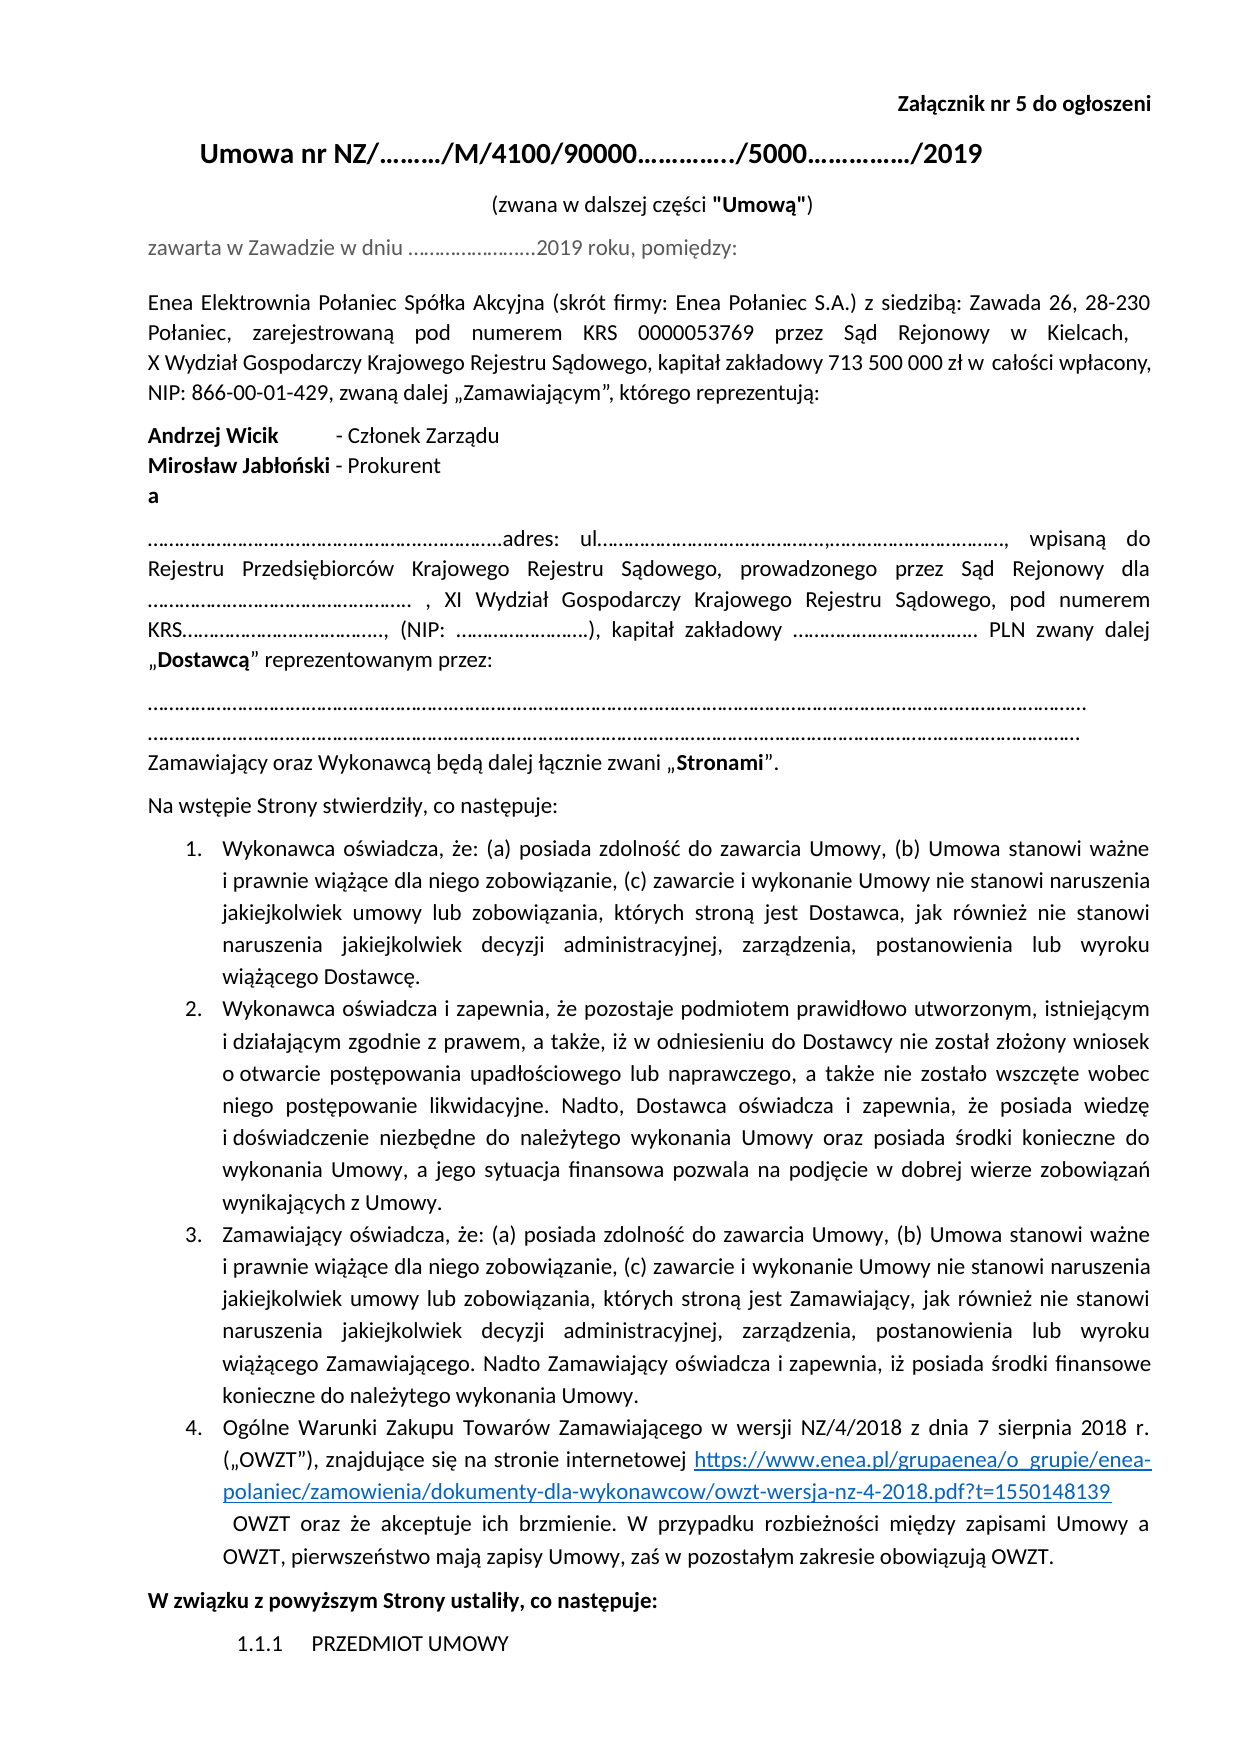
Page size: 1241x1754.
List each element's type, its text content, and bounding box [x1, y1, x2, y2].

list Wykonawca oświadcza i zapewnia, że pozostaje podmiotem prawidłowo utworzonym, istniejącym i działającym zgodnie z prawem, a także, iż w odniesieniu do Dostawcy nie został złożony wniosek o otwarcie postępowania upadłościowego lub naprawczego, a także nie zostało wszczęte wobec niego postępowanie likwidacyjne. Nadto, Dostawca oświadcza i zapewnia, że posiada wiedzę i doświadczenie niezbędne do należytego wykonania Umowy oraz posiada środki konieczne do wykonania Umowy, a jego sytuacja finansowa pozwala na podjęcie w dobrej wierze zobowiązań wynikających z Umowy. [185, 994, 1152, 1216]
text zawarta w Zawadzie w dniu …………………...2019 roku, pomiędzy: [148, 233, 1152, 261]
text Umowa nr NZ/………/M/4100/90000…………../5000……………/2019 [148, 136, 1152, 171]
text Zamawiający oraz Wykonawcą będą dalej łącznie zwani „Stronami”. [148, 748, 1152, 776]
list Zamawiający oświadcza, że: (a) posiada zdolność do zawarcia Umowy, (b) Umowa stanowi ważne i prawnie wiążące dla niego zobowiązanie, (c) zawarcie i wykonanie Umowy nie stanowi naruszenia jakiejkolwiek umowy lub zobowiązania, których stroną jest Zamawiający, jak również nie stanowi naruszenia jakiejkolwiek decyzji administracyjnej, zarządzenia, postanowienia lub wyroku wiążącego Zamawiającego. Nadto Zamawiający oświadcza i zapewnia, iż posiada środki finansowe konieczne do należytego wykonania Umowy. [185, 1220, 1152, 1409]
list Ogólne Warunki Zakupu Towarów Zamawiającego w wersji NZ/4/2018 z dnia 7 sierpnia 2018 r. („OWZT”), znajdujące się na stronie internetowej https://www.enea.pl/grupaenea/o_grupie/enea-polaniec/zamowienia/dokumenty-dla-wykonawcow/owzt-wersja-nz-4-2018.pdf?t=1550148139 [185, 1413, 1152, 1505]
list PRZEDMIOT UMOWY [236, 1629, 1152, 1657]
text …………………………………………………………………………………………………………………………………………………………… [148, 718, 1152, 746]
list Wykonawca oświadcza, że: (a) posiada zdolność do zawarcia Umowy, (b) Umowa stanowi ważne i prawnie wiążące dla niego zobowiązanie, (c) zawarcie i wykonanie Umowy nie stanowi naruszenia jakiejkolwiek umowy lub zobowiązania, których stroną jest Dostawca, jak również nie stanowi naruszenia jakiejkolwiek decyzji administracyjnej, zarządzenia, postanowienia lub wyroku wiążącego Dostawcę. [185, 834, 1152, 990]
text OWZT oraz że akceptuje ich brzmienie. W przypadku rozbieżności między zapisami Umowy a OWZT, pierwszeństwo mają zapisy Umowy, zaś w pozostałym zakresie obowiązują OWZT. [223, 1509, 1152, 1570]
text ……………………………………………..…………..adres: ul…………………………………….,……………………………, wpisaną do Rejestru Przedsiębiorców Krajowego Rejestru Sądowego, prowadzonego przez Sąd Rejonowy dla ………………………………………….. , XI Wydział Gospodarczy Krajowego Rejestru Sądowego, pod numerem KRS……………………………….., (NIP: …………………….), kapitał zakładowy …………………………….. PLN zwany dalej „Dostawcą” reprezentowanym przez: [148, 524, 1152, 673]
text Załącznik nr 5 do ogłoszeni [148, 89, 1152, 117]
text a [148, 482, 1152, 509]
text Na wstępie Strony stwierdziły, co następuje: [148, 791, 1152, 819]
text ………………………………………………….………………………………………………………………………………………………………... [148, 688, 1152, 716]
text Enea Elektrownia Połaniec Spółka Akcyjna (skrót firmy: Enea Połaniec S.A.) z siedzibą: Zawada 26, 28-230 Połaniec, zarejestrowaną pod numerem KRS 0000053769 przez Sąd Rejonowy w Kielcach, X Wydział Gospodarczy Krajowego Rejestru Sądowego, kapitał zakładowy 713 500 000 zł w całości wpłacony, NIP: 866-00-01-429, zwaną dalej „Zamawiającym”, którego reprezentują: [148, 288, 1152, 406]
text W związku z powyższym Strony ustaliły, co następuje: [148, 1586, 1152, 1614]
text Mirosław Jabłoński - Prokurent [148, 451, 1152, 479]
text Andrzej Wicik - Członek Zarządu [148, 421, 1152, 449]
text (zwana w dalszej części "Umową") [148, 191, 1152, 219]
